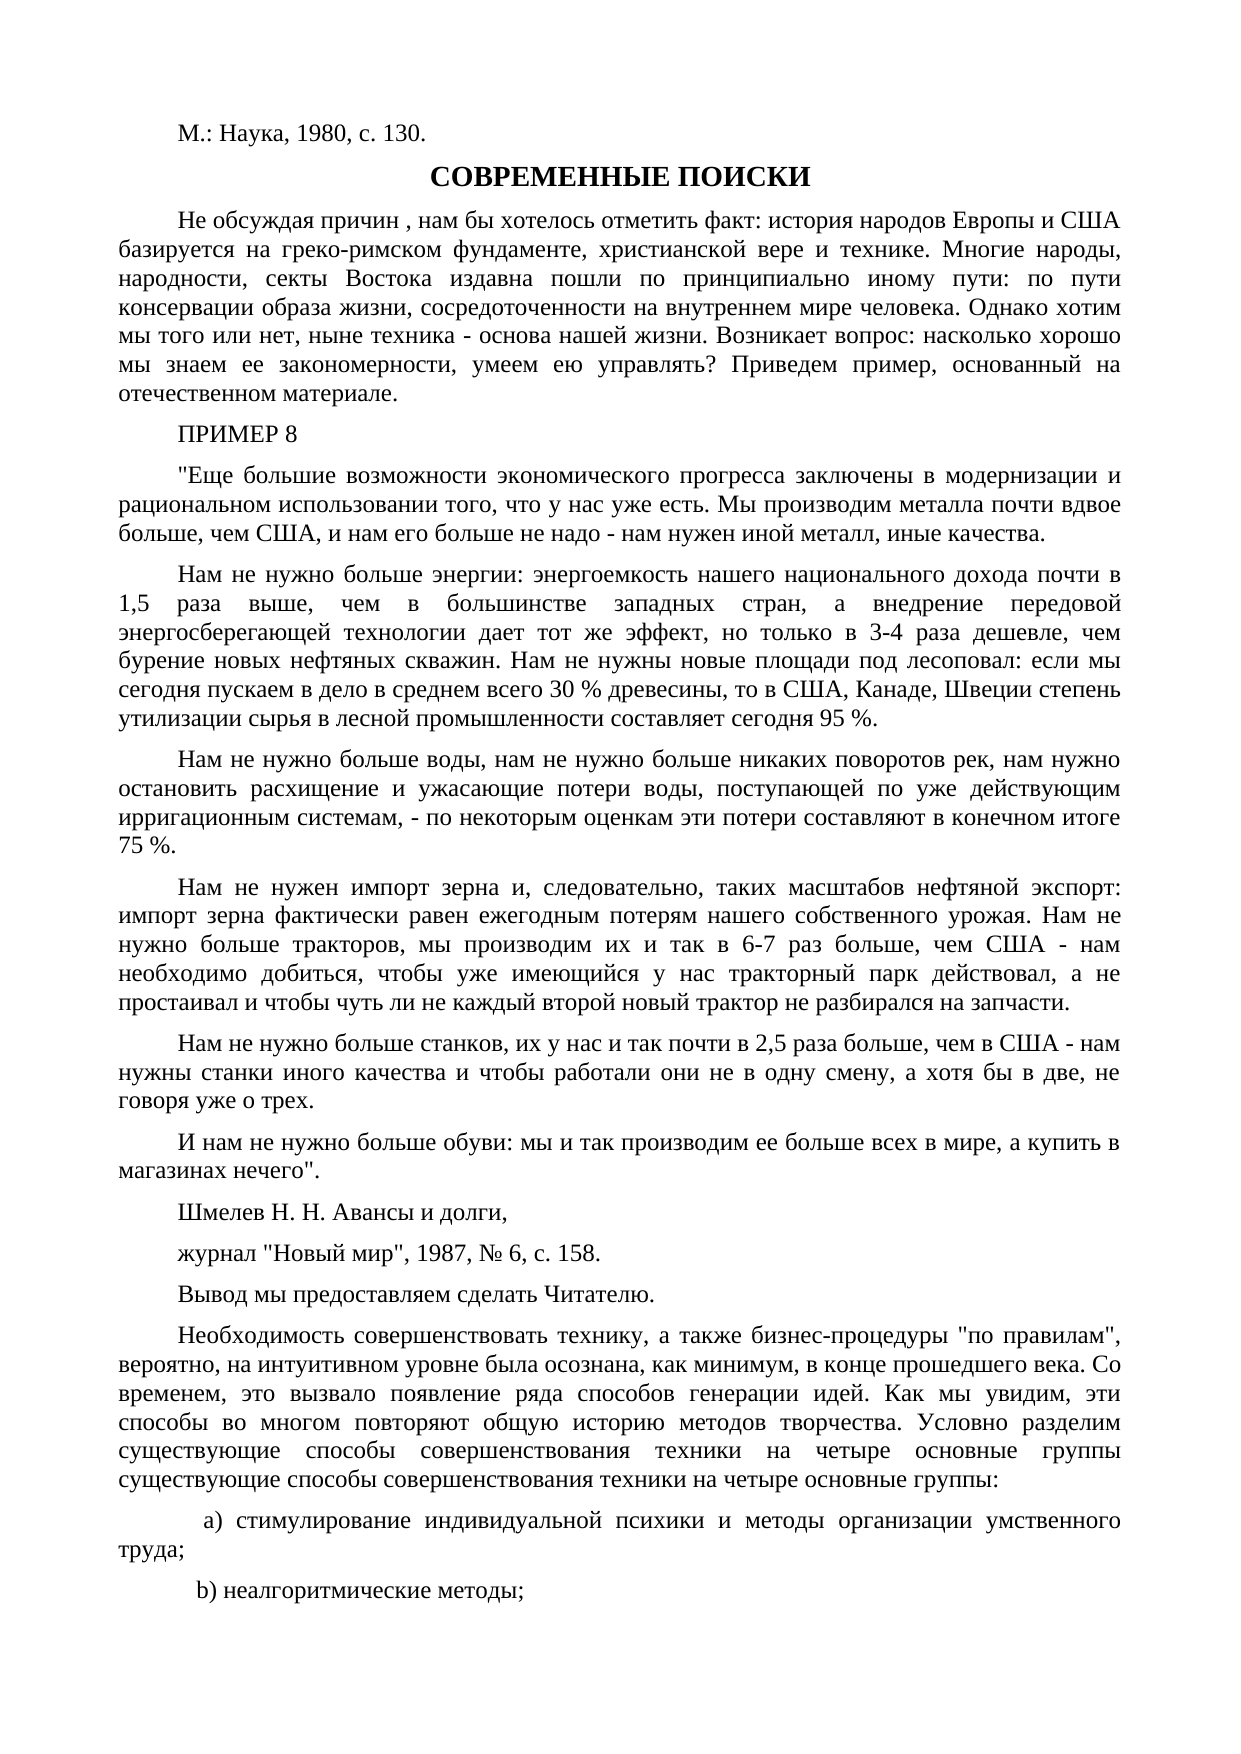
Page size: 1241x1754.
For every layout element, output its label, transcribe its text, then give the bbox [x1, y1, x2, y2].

text И нам не нужно больше обуви: мы и так производим ее больше всех в мире, а купить в магазинах нечего". [118, 1127, 1122, 1184]
text ПРИМЕР 8 [118, 419, 1122, 448]
text "Еще большие возможности экономического прогресса заключены в модернизации и рациональном использовании того, что у нас уже есть. Мы производим металла почти вдвое больше, чем США, и нам его больше не надо - нам нужен иной металл, иные качества. [118, 460, 1122, 547]
text СОВРЕМЕННЫЕ ПОИСКИ [118, 159, 1122, 193]
text Не обсуждая причин , нам бы хотелось отметить факт: история народов Европы и США базируется на греко-римском фундаменте, христианской вере и технике. Многие народы, народности, секты Востока издавна пошли по принципиально иному пути: по пути консервации образа жизни, сосредоточенности на внутреннем мире человека. Однако хотим мы того или нет, ныне техника - основа нашей жизни. Возникает вопрос: насколько хорошо мы знаем ее закономерности, умеем ею управлять? Приведем пример, основанный на отечественном материале. [118, 205, 1122, 407]
text Вывод мы предоставляем сделать Читателю. [118, 1279, 1122, 1308]
text Нам не нужно больше воды, нам не нужно больше никаких поворотов рек, нам нужно остановить расхищение и ужасающие потери воды, поступающей по уже действующим ирригационным системам, - по некоторым оценкам эти потери составляют в конечном итоге 75 %. [118, 744, 1122, 859]
text b) неалгоритмические методы; [118, 1575, 1122, 1604]
text Нам не нужно больше энергии: энергоемкость нашего национального дохода почти в 1,5 раза выше, чем в большинстве западных стран, а внедрение передовой энергосберегающей технологии дает тот же эффект, но только в 3-4 раза дешевле, чем бурение новых нефтяных скважин. Нам не нужны новые площади под лесоповал: если мы сегодня пускаем в дело в среднем всего 30 % древесины, то в США, Канаде, Швеции степень утилизации сырья в лесной промышленности составляет сегодня 95 %. [118, 559, 1122, 732]
text Нам не нужен импорт зерна и, следовательно, таких масштабов нефтяной экспорт: импорт зерна фактически равен ежегодным потерям нашего собственного урожая. Нам не нужно больше тракторов, мы производим их и так в 6-7 раз больше, чем США - нам необходимо добиться, чтобы уже имеющийся у нас тракторный парк действовал, а не простаивал и чтобы чуть ли не каждый второй новый трактор не разбирался на запчасти. [118, 872, 1122, 1015]
text а) стимулирование индивидуальной психики и методы организации умственного труда; [118, 1505, 1122, 1563]
text Шмелев Н. Н. Авансы и долги, [118, 1197, 1122, 1225]
text журнал "Новый мир", 1987, № 6, c. 158. [118, 1238, 1122, 1267]
text Необходимость совершенствовать технику, а также бизнес-процедуры "по правилам", вероятно, на интуитивном уровне была осознана, как минимум, в конце прошедшего века. Со временем, это вызвало появление ряда способов генерации идей. Как мы увидим, эти способы во многом повторяют общую историю методов творчества. Условно разделим существующие способы совершенствования техники на четыре основные группы существующие способы совершенствования техники на четыре основные группы: [118, 1320, 1122, 1493]
text М.: Наука, 1980, с. 130. [118, 118, 1122, 147]
text Нам не нужно больше станков, их у нас и так почти в 2,5 раза больше, чем в США - нам нужны станки иного качества и чтобы работали они не в одну смену, а хотя бы в две, не говоря уже о трех. [118, 1028, 1122, 1114]
